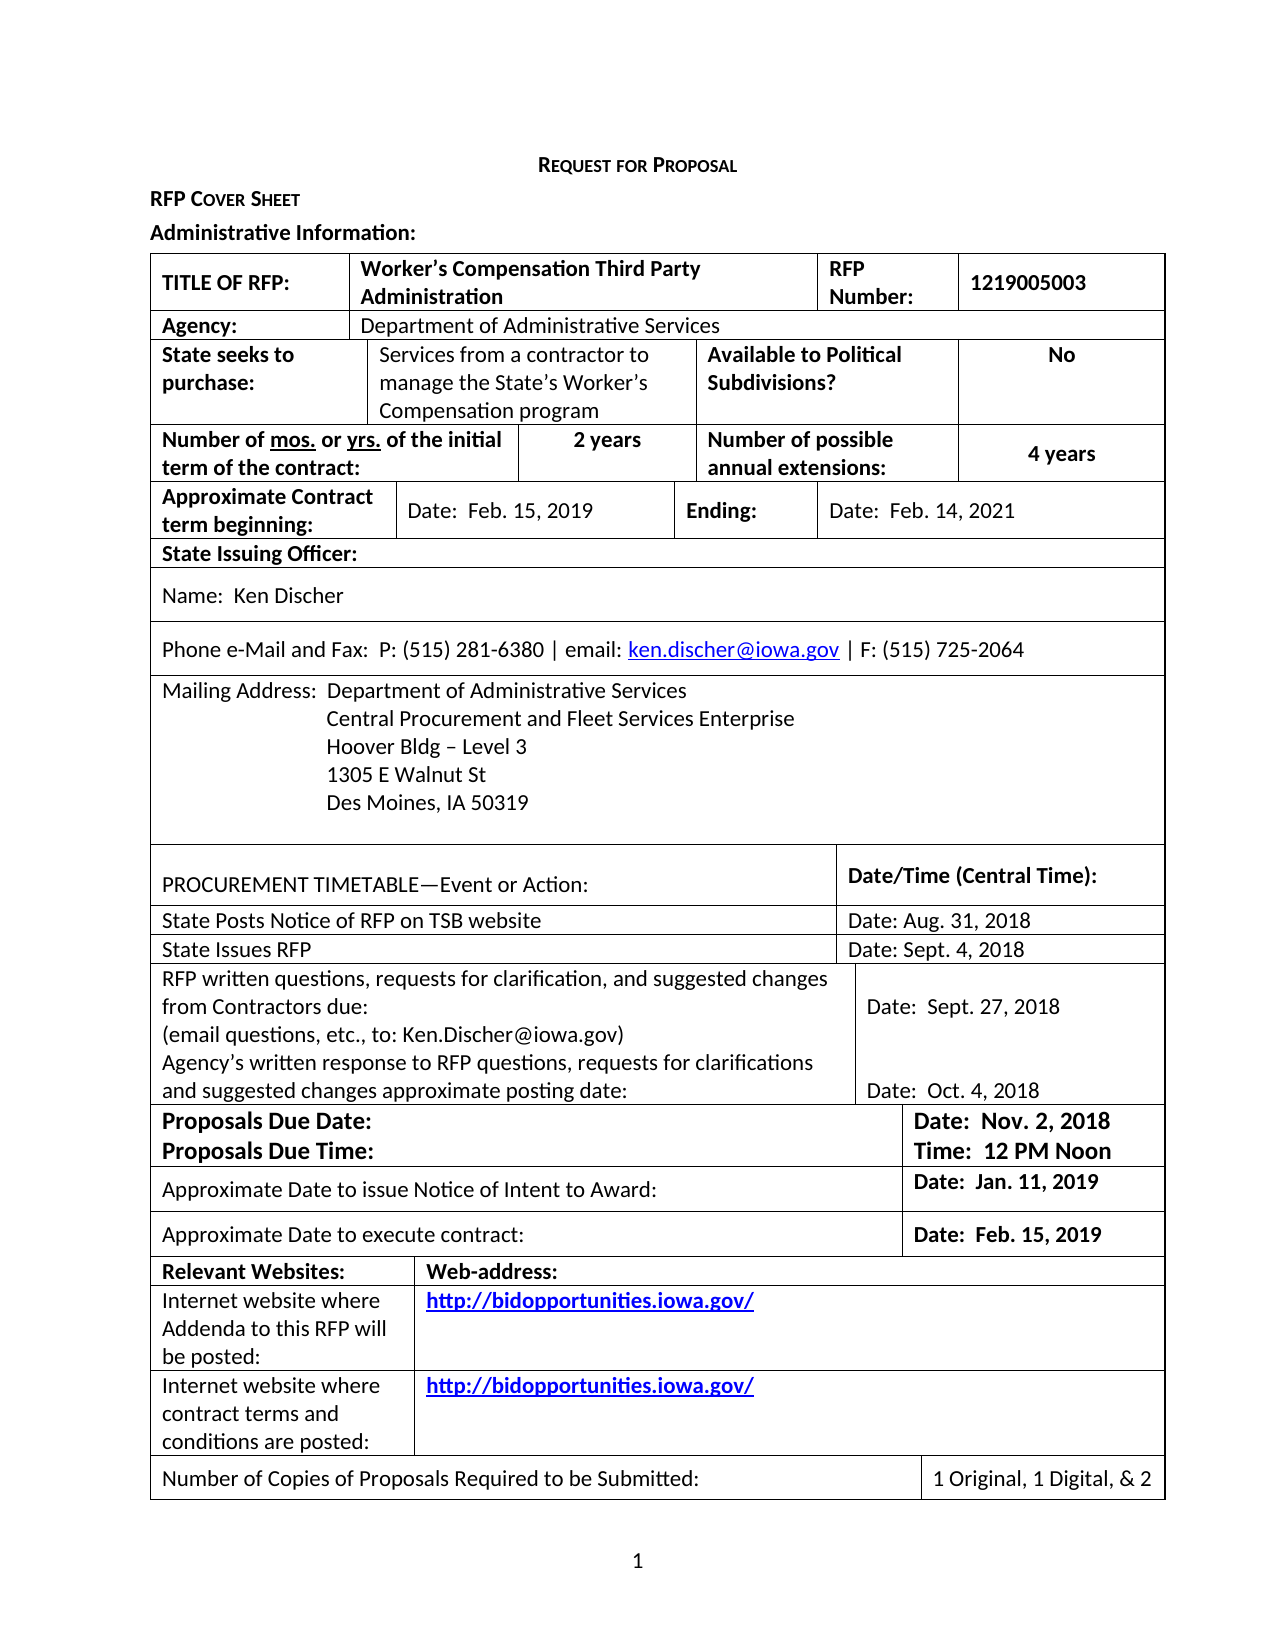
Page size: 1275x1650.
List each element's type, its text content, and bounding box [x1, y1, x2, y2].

table_cell http://bidopportunities.iowa.gov/ [415, 1371, 1164, 1455]
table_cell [151, 1456, 921, 1499]
table_cell Department of Administrative Services [350, 311, 1164, 339]
table_cell Ending: [675, 482, 817, 538]
table_cell Name: Ken Discher [151, 568, 1164, 621]
table_cell Web-address: [415, 1257, 1164, 1285]
table_cell Date: Feb. 14, 2021 [818, 482, 1164, 538]
table_cell Date: Feb. 15, 2019 [903, 1212, 1164, 1256]
table_cell Date: Aug. 31, 2018 [837, 906, 1164, 934]
table_cell http://bidopportunities.iowa.gov/ [415, 1286, 1164, 1370]
table_cell State Issuing Officer: [151, 539, 1164, 567]
table_cell Date: Sept. 27, 2018 Date: Oct. 4, 2018 [856, 964, 1164, 1104]
table_cell State Posts Notice of RFP on TSB website [151, 906, 836, 934]
table_cell Date: Sept. 4, 2018 [837, 935, 1164, 963]
text Administrative Information: [150, 218, 1125, 247]
table_cell State Issues RFP [151, 935, 836, 963]
table_cell 2 years [519, 425, 696, 481]
table_cell Relevant Websites: [151, 1257, 414, 1285]
table_cell Date: Nov. 2, 2018 Time: 12 PM Noon [903, 1105, 1164, 1166]
table_cell Agency: [151, 311, 349, 339]
table_cell PROCUREMENT TIMETABLE—Event or Action: [151, 845, 836, 905]
table_header Worker’s Compensation Third Party Administration [350, 254, 817, 310]
table_cell Number of possible annual extensions: [697, 425, 958, 481]
table_cell Phone e-Mail and Fax: P: (515) 281-6380 | email: ken.discher@iowa.gov | F: (515) 725-2064 [151, 622, 1164, 675]
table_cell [922, 1456, 1164, 1499]
table_cell Approximate Date to execute contract: [151, 1212, 902, 1256]
table_cell Services from a contractor to manage the State’s Worker’s Compensation program [368, 340, 696, 424]
table_cell Date/Time (Central Time): [837, 845, 1164, 905]
table_header TITLE OF RFP: [151, 254, 349, 310]
table_cell RFP written questions, requests for clarification, and suggested changes from Contractors due: (email questions, etc., to: Ken.Discher@iowa.gov) Agency’s written response to RFP questions, requests for clarifications and suggested changes approximate posting date: [151, 964, 855, 1104]
table_cell Internet website where contract terms and conditions are posted: [151, 1371, 414, 1455]
table_cell State seeks to purchase: [151, 340, 367, 424]
table_cell Mailing Address: Department of Administrative Services Central Procurement and Fleet Services Enterprise Hoover Bldg – Level 3 1305 E Walnut St Des Moines, IA 50319 [151, 676, 1164, 844]
table_cell No [959, 340, 1164, 424]
table_cell Internet website where Addenda to this RFP will be posted: [151, 1286, 414, 1370]
table_cell Date: Jan. 11, 2019 [903, 1167, 1164, 1211]
table_header RFP Number: [818, 254, 958, 310]
table_header 1219005003 [959, 254, 1164, 310]
table_cell Proposals Due Date: Proposals Due Time: [151, 1105, 902, 1166]
text RFP Cover Sheet [150, 184, 1125, 212]
table_cell Approximate Contract term beginning: [151, 482, 396, 538]
table_cell Number of mos. or yrs. of the initial term of the contract: [151, 425, 518, 481]
table_cell Date: Feb. 15, 2019 [397, 482, 674, 538]
table_cell Available to Political Subdivisions? [697, 340, 958, 424]
text Request for Proposal [150, 150, 1125, 178]
table_cell 4 years [959, 425, 1164, 481]
table_cell Approximate Date to issue Notice of Intent to Award: [151, 1167, 902, 1211]
